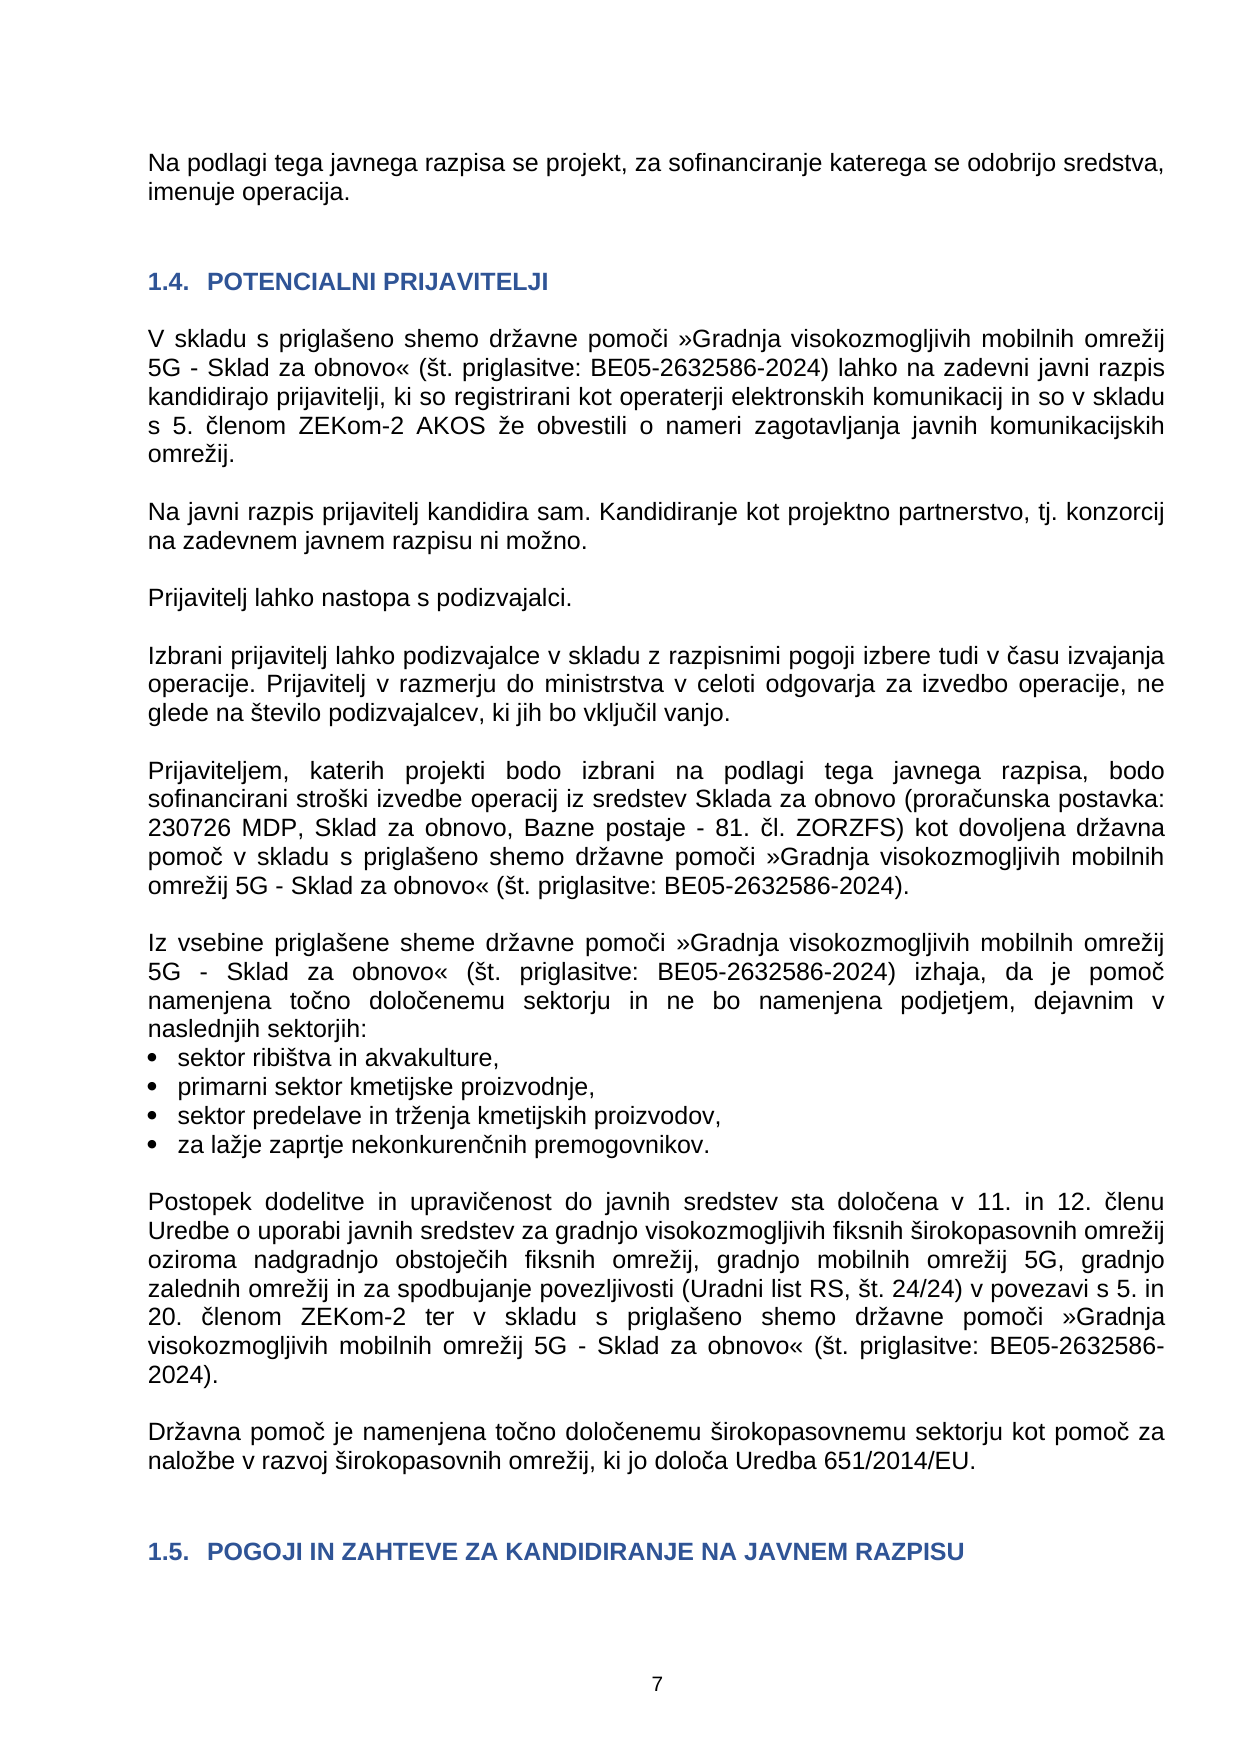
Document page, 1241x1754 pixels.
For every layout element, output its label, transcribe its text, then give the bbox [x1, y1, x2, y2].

text Na podlagi tega javnega razpisa se projekt, za sofinanciranje katerega se odobrijo sredstva, imenuje operacija. [148, 148, 1167, 205]
text V skladu s priglašeno shemo državne pomoči »Gradnja visokozmogljivih mobilnih omrežij 5G - Sklad za obnovo« (št. priglasitve: BE05-2632586-2024) lahko na zadevni javni razpis kandidirajo prijavitelji, ki so registrirani kot operaterji elektronskih komunikacij in so v skladu s 5. členom ZEKom-2 AKOS že obvestili o nameri zagotavljanja javnih komunikacijskih omrežij. [148, 324, 1167, 468]
subtitle POGOJI IN ZAHTEVE ZA KANDIDIRANJE NA JAVNEM RAZPISU [148, 1536, 1167, 1565]
subtitle POTENCIALNI PRIJAVITELJI [148, 267, 1167, 296]
text Na javni razpis prijavitelj kandidira sam. Kandidiranje kot projektno partnerstvo, tj. konzorcij na zadevnem javnem razpisu ni možno. [148, 497, 1167, 554]
list primarni sektor kmetijske proizvodnje, [148, 1072, 1167, 1101]
text Iz vsebine priglašene sheme državne pomoči »Gradnja visokozmogljivih mobilnih omrežij 5G - Sklad za obnovo« (št. priglasitve: BE05-2632586-2024) izhaja, da je pomoč namenjena točno določenemu sektorju in ne bo namenjena podjetjem, dejavnim v naslednjih sektorjih: [148, 928, 1167, 1043]
list sektor ribištva in akvakulture, [148, 1043, 1167, 1072]
text Državna pomoč je namenjena točno določenemu širokopasovnemu sektorju kot pomoč za naložbe v razvoj širokopasovnih omrežij, ki jo določa Uredba 651/2014/EU. [148, 1417, 1167, 1475]
text Prijavitelj lahko nastopa s podizvajalci. [148, 583, 1167, 612]
list za lažje zaprtje nekonkurenčnih premogovnikov. [148, 1130, 1167, 1158]
text Izbrani prijavitelj lahko podizvajalce v skladu z razpisnimi pogoji izbere tudi v času izvajanja operacije. Prijavitelj v razmerju do ministrstva v celoti odgovarja za izvedbo operacije, ne glede na število podizvajalcev, ki jih bo vključil vanjo. [148, 641, 1167, 727]
text Postopek dodelitve in upravičenost do javnih sredstev sta določena v 11. in 12. členu Uredbe o uporabi javnih sredstev za gradnjo visokozmogljivih fiksnih širokopasovnih omrežij oziroma nadgradnjo obstoječih fiksnih omrežij, gradnjo mobilnih omrežij 5G, gradnjo zalednih omrežij in za spodbujanje povezljivosti (Uradni list RS, št. 24/24) v povezavi s 5. in 20. členom ZEKom-2 ter v skladu s priglašeno shemo državne pomoči »Gradnja visokozmogljivih mobilnih omrežij 5G - Sklad za obnovo« (št. priglasitve: BE05-2632586-2024). [148, 1187, 1167, 1388]
text Prijaviteljem, katerih projekti bodo izbrani na podlagi tega javnega razpisa, bodo sofinancirani stroški izvedbe operacij iz sredstev Sklada za obnovo (proračunska postavka: 230726 MDP, Sklad za obnovo, Bazne postaje - 81. čl. ZORZFS) kot dovoljena državna pomoč v skladu s priglašeno shemo državne pomoči »Gradnja visokozmogljivih mobilnih omrežij 5G - Sklad za obnovo« (št. priglasitve: BE05-2632586-2024). [148, 756, 1167, 899]
list sektor predelave in trženja kmetijskih proizvodov, [148, 1101, 1167, 1130]
